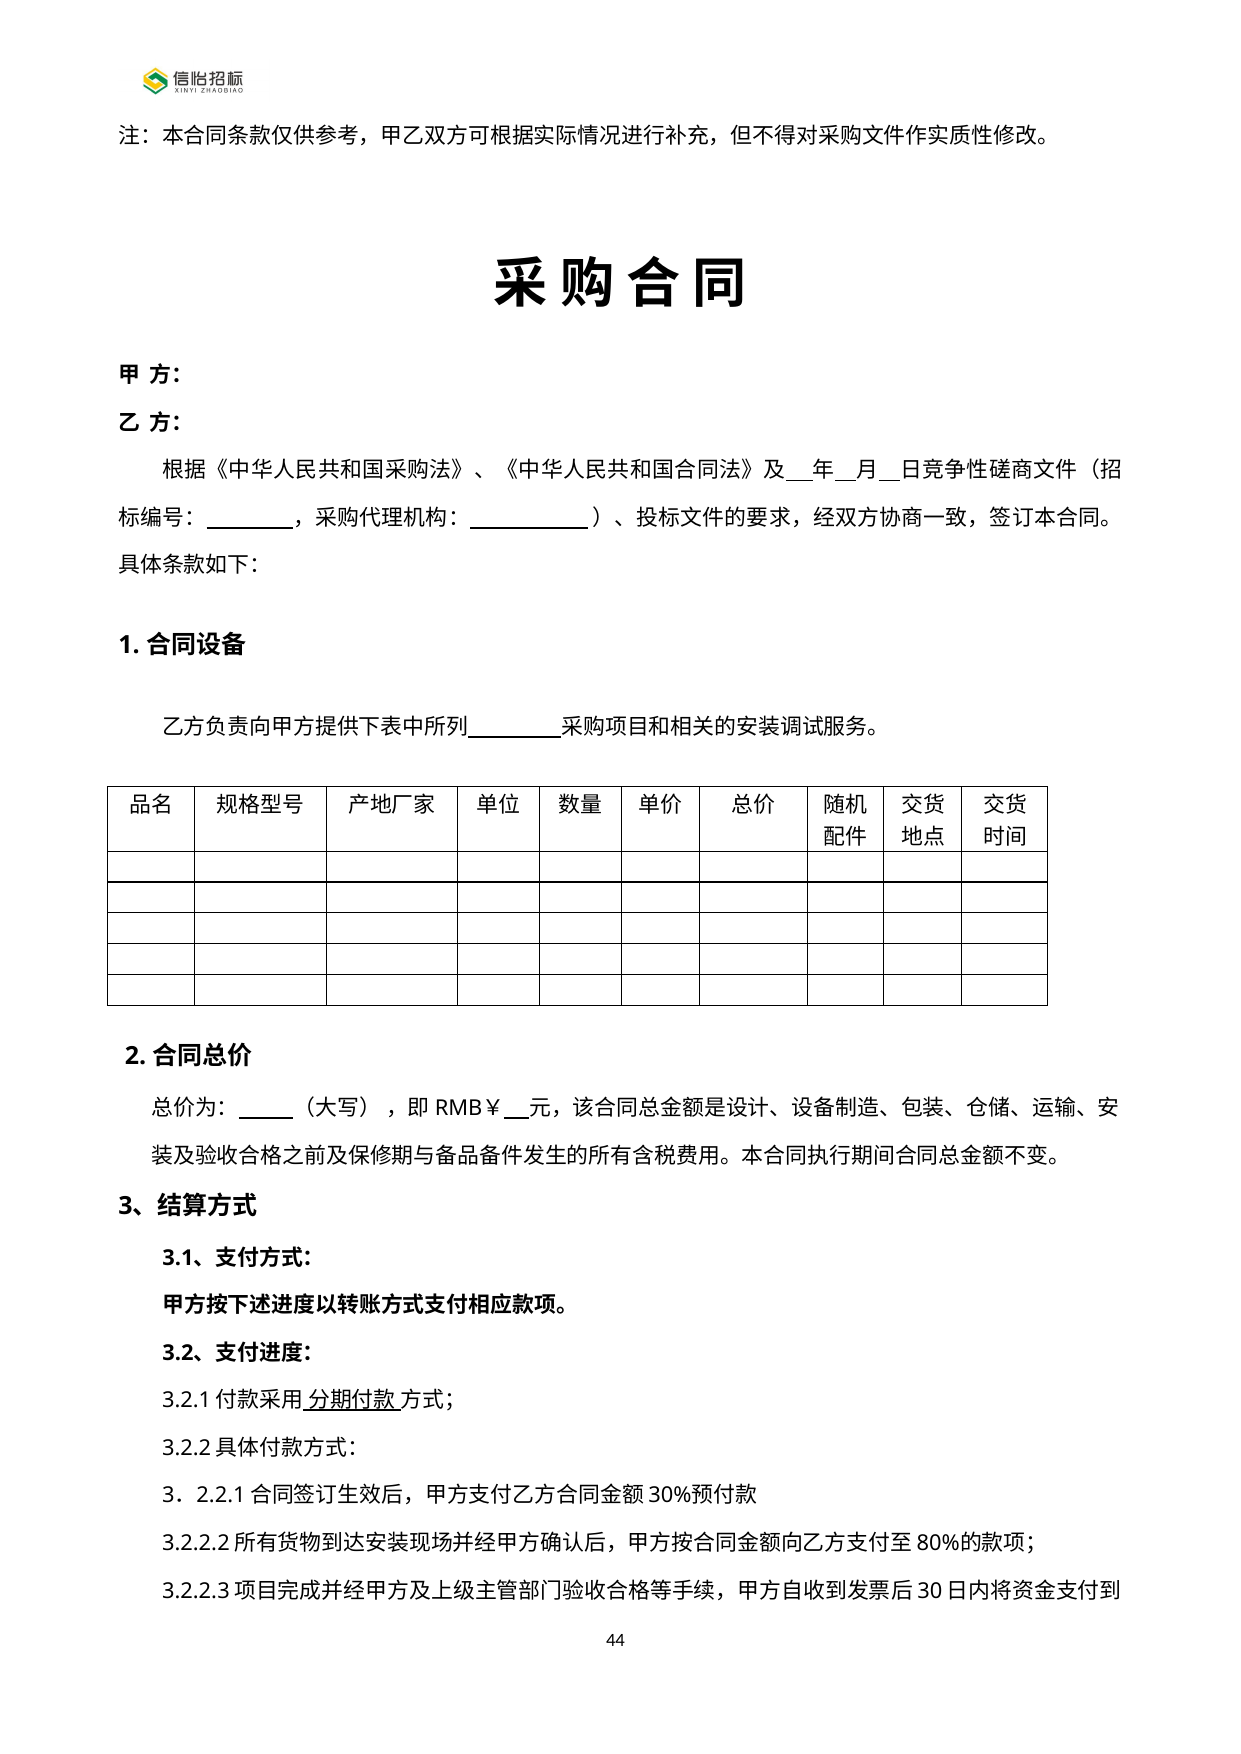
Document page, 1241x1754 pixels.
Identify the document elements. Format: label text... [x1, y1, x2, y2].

table_cell [700, 883, 807, 912]
table_cell [808, 975, 883, 1005]
text 甲方按下述进度以转账方式支付相应款项。 [118, 1287, 1122, 1319]
table_cell [700, 852, 807, 881]
table_cell [195, 883, 326, 912]
table_cell [108, 913, 194, 943]
text 3.2.1付款采用 分期付款 方式； [118, 1382, 1122, 1414]
table_cell [108, 944, 194, 974]
text 甲 方： [118, 357, 1122, 389]
table_cell [195, 852, 326, 881]
table_header 交货时间 [962, 787, 1047, 851]
table_cell [327, 913, 457, 943]
picture [118, 59, 270, 102]
table_cell [458, 883, 539, 912]
table_header 随机配件 [808, 787, 883, 851]
table_cell [622, 883, 699, 912]
table_header 单价 [622, 787, 699, 851]
table_header 单位 [458, 787, 539, 851]
text 1. 合同设备 [118, 625, 1122, 661]
table_cell [195, 975, 326, 1005]
table_cell [458, 913, 539, 943]
table_cell [540, 852, 621, 881]
text 根据《中华人民共和国采购法》、《中华人民共和国合同法》及 年 月 日竞争性磋商文件（招标编号： ，采购代理机构： ）、投标文件的要求，经双方协商一致，签订本合同。具体条款如下： [118, 452, 1122, 579]
text 3、结算方式 [118, 1185, 1122, 1221]
table_cell [622, 975, 699, 1005]
table_header 品名 [108, 787, 194, 851]
table_cell [195, 944, 326, 974]
table_header 总价 [700, 787, 807, 851]
table_cell [108, 852, 194, 881]
text 3.2、支付进度： [118, 1334, 1122, 1366]
table_cell [884, 883, 961, 912]
table_cell [962, 975, 1047, 1005]
table_cell [622, 852, 699, 881]
table_cell [884, 975, 961, 1005]
table_cell [108, 975, 194, 1005]
table_cell [962, 913, 1047, 943]
table_cell [540, 913, 621, 943]
table_header 交货地点 [884, 787, 961, 851]
table_cell [327, 944, 457, 974]
table_cell [195, 913, 326, 943]
table_cell [962, 852, 1047, 881]
text 2. 合同总价 [118, 1036, 1122, 1072]
table_cell [884, 944, 961, 974]
table_cell [108, 883, 194, 912]
text 3.1、支付方式： [118, 1239, 1122, 1271]
table_header 数量 [540, 787, 621, 851]
table_cell [700, 944, 807, 974]
table_cell [622, 944, 699, 974]
text 3.2.2.2所有货物到达安装现场并经甲方确认后，甲方按合同金额向乙方支付至80%的款项； [118, 1525, 1122, 1557]
text 采 购 合 同 [118, 239, 1122, 318]
table_cell [884, 852, 961, 881]
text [118, 1573, 1122, 1604]
table_cell [327, 975, 457, 1005]
table_cell [808, 852, 883, 881]
text 乙 方： [118, 405, 1122, 437]
table_cell [458, 975, 539, 1005]
table_cell [540, 944, 621, 974]
table_cell [458, 944, 539, 974]
table_cell [808, 913, 883, 943]
table_cell [458, 852, 539, 881]
table_cell [700, 913, 807, 943]
table_cell [884, 913, 961, 943]
table_cell [700, 975, 807, 1005]
text 总价为： （大写） ，即RMB￥ 元，该合同总金额是设计、设备制造、包装、仓储、运输、安装及验收合格之前及保修期与备品备件发生的所有含税费用。本合同执行期间合同总金额不变。 [151, 1090, 1122, 1169]
table_cell [327, 852, 457, 881]
text 3.2.2具体付款方式： [118, 1430, 1122, 1462]
table_cell [808, 944, 883, 974]
table_cell [540, 883, 621, 912]
table_cell [540, 975, 621, 1005]
text 乙方负责向甲方提供下表中所列 采购项目和相关的安装调试服务。 [118, 709, 1122, 741]
table_cell [962, 944, 1047, 974]
text 3．2.2.1合同签订生效后，甲方支付乙方合同金额30%预付款 [118, 1477, 1122, 1509]
table_cell [962, 883, 1047, 912]
table_header 产地厂家 [327, 787, 457, 851]
table_cell [327, 883, 457, 912]
table_cell [808, 883, 883, 912]
table_header 规格型号 [195, 787, 326, 851]
table_cell [622, 913, 699, 943]
text 注：本合同条款仅供参考，甲乙双方可根据实际情况进行补充，但不得对采购文件作实质性修改。 [118, 118, 1122, 150]
